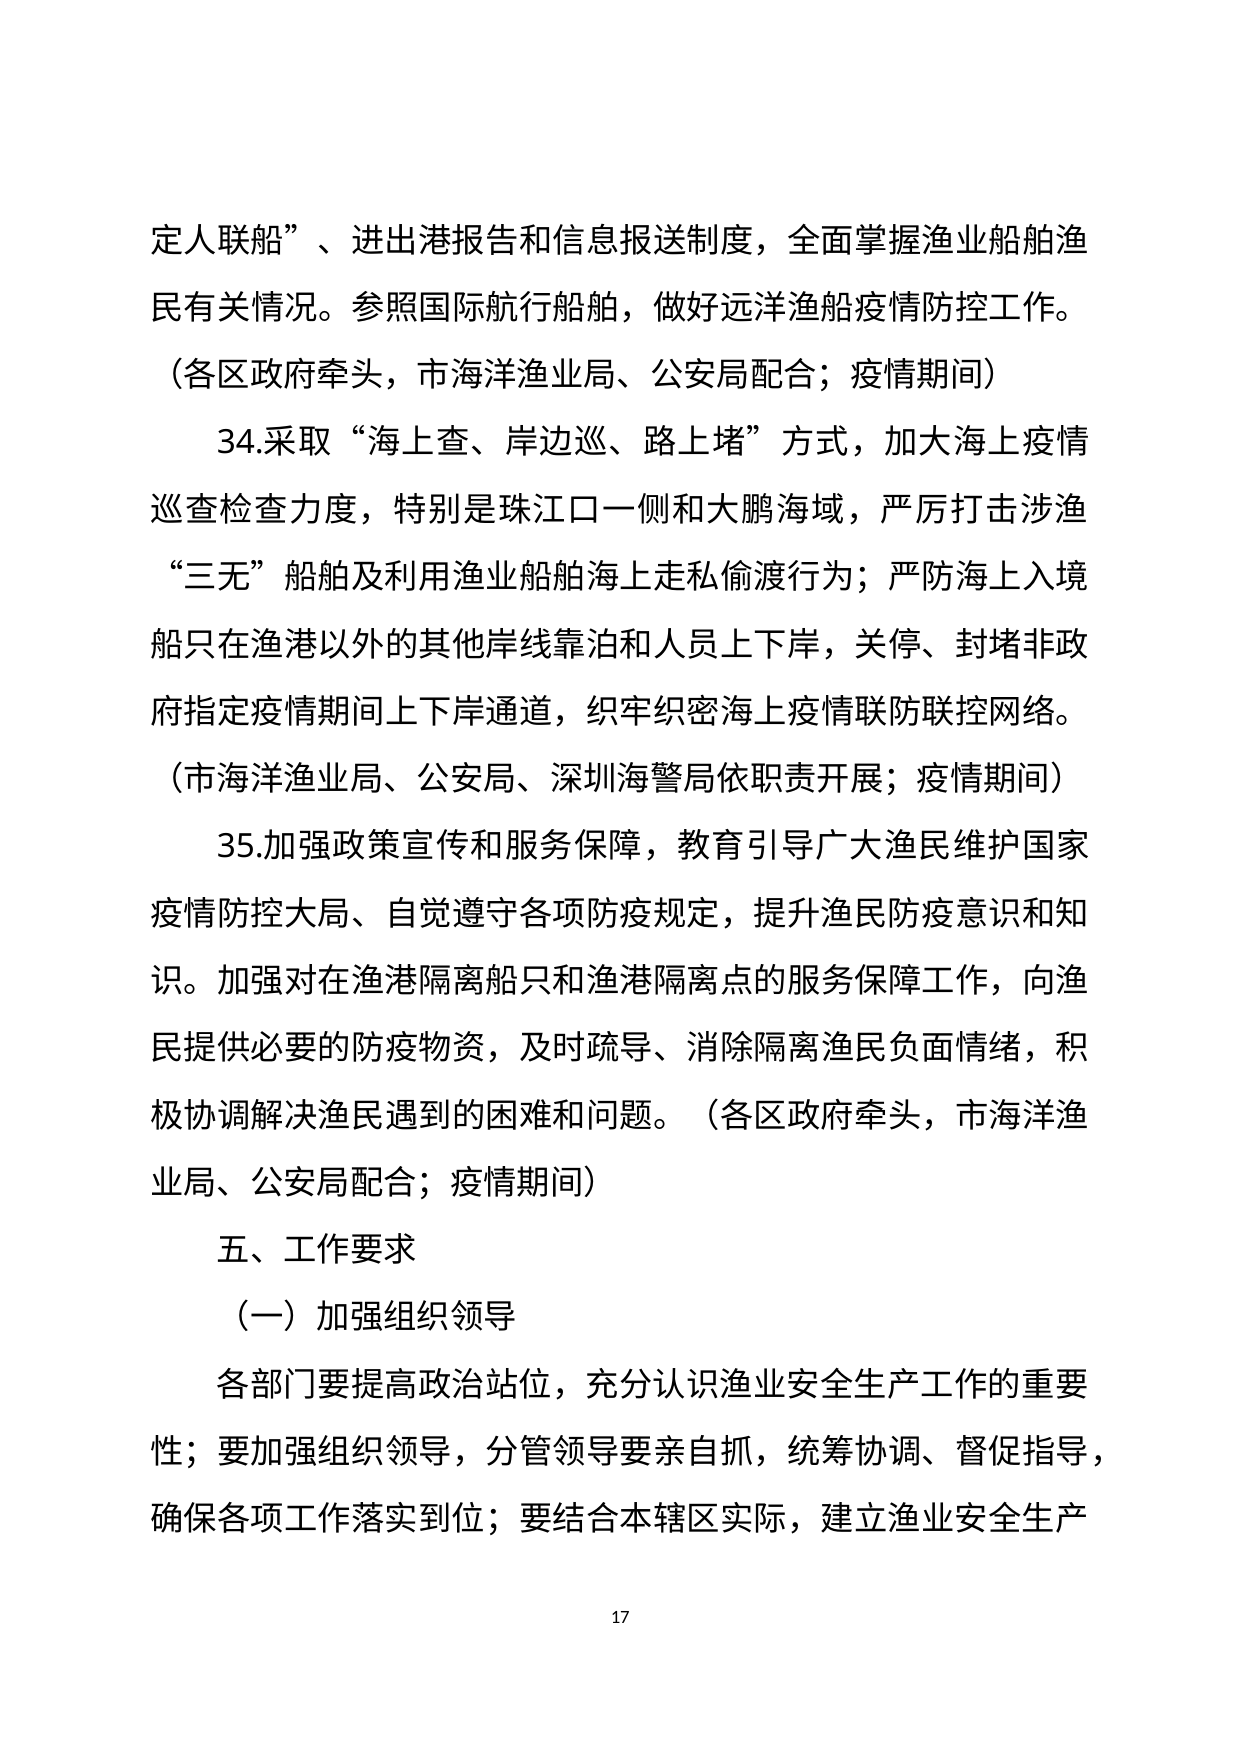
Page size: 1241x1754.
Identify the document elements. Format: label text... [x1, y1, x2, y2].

list 加强政策宣传和服务保障，教育引导广大渔民维护国家疫情防控大局、自觉遵守各项防疫规定，提升渔民防疫意识和知识。加强对在渔港隔离船只和渔港隔离点的服务保障工作，向渔民提供必要的防疫物资，及时疏导、消除隔离渔民负面情绪，积极协调解决渔民遇到的困难和问题。（各区政府牵头，市海洋渔业局、公安局配合；疫情期间） [150, 810, 1090, 1213]
text 五、工作要求 [150, 1213, 1090, 1281]
text （一）加强组织领导 [150, 1281, 1090, 1348]
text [150, 1348, 1090, 1550]
list 采取“海上查、岸边巡、路上堵”方式，加大海上疫情巡查检查力度，特别是珠江口一侧和大鹏海域，严厉打击涉渔“三无”船舶及利用渔业船舶海上走私偷渡行为；严防海上入境船只在渔港以外的其他岸线靠泊和人员上下岸，关停、封堵非政府指定疫情期间上下岸通道，织牢织密海上疫情联防联控网络。（市海洋渔业局、公安局、深圳海警局依职责开展；疫情期间） [150, 406, 1090, 810]
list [150, 204, 1090, 406]
